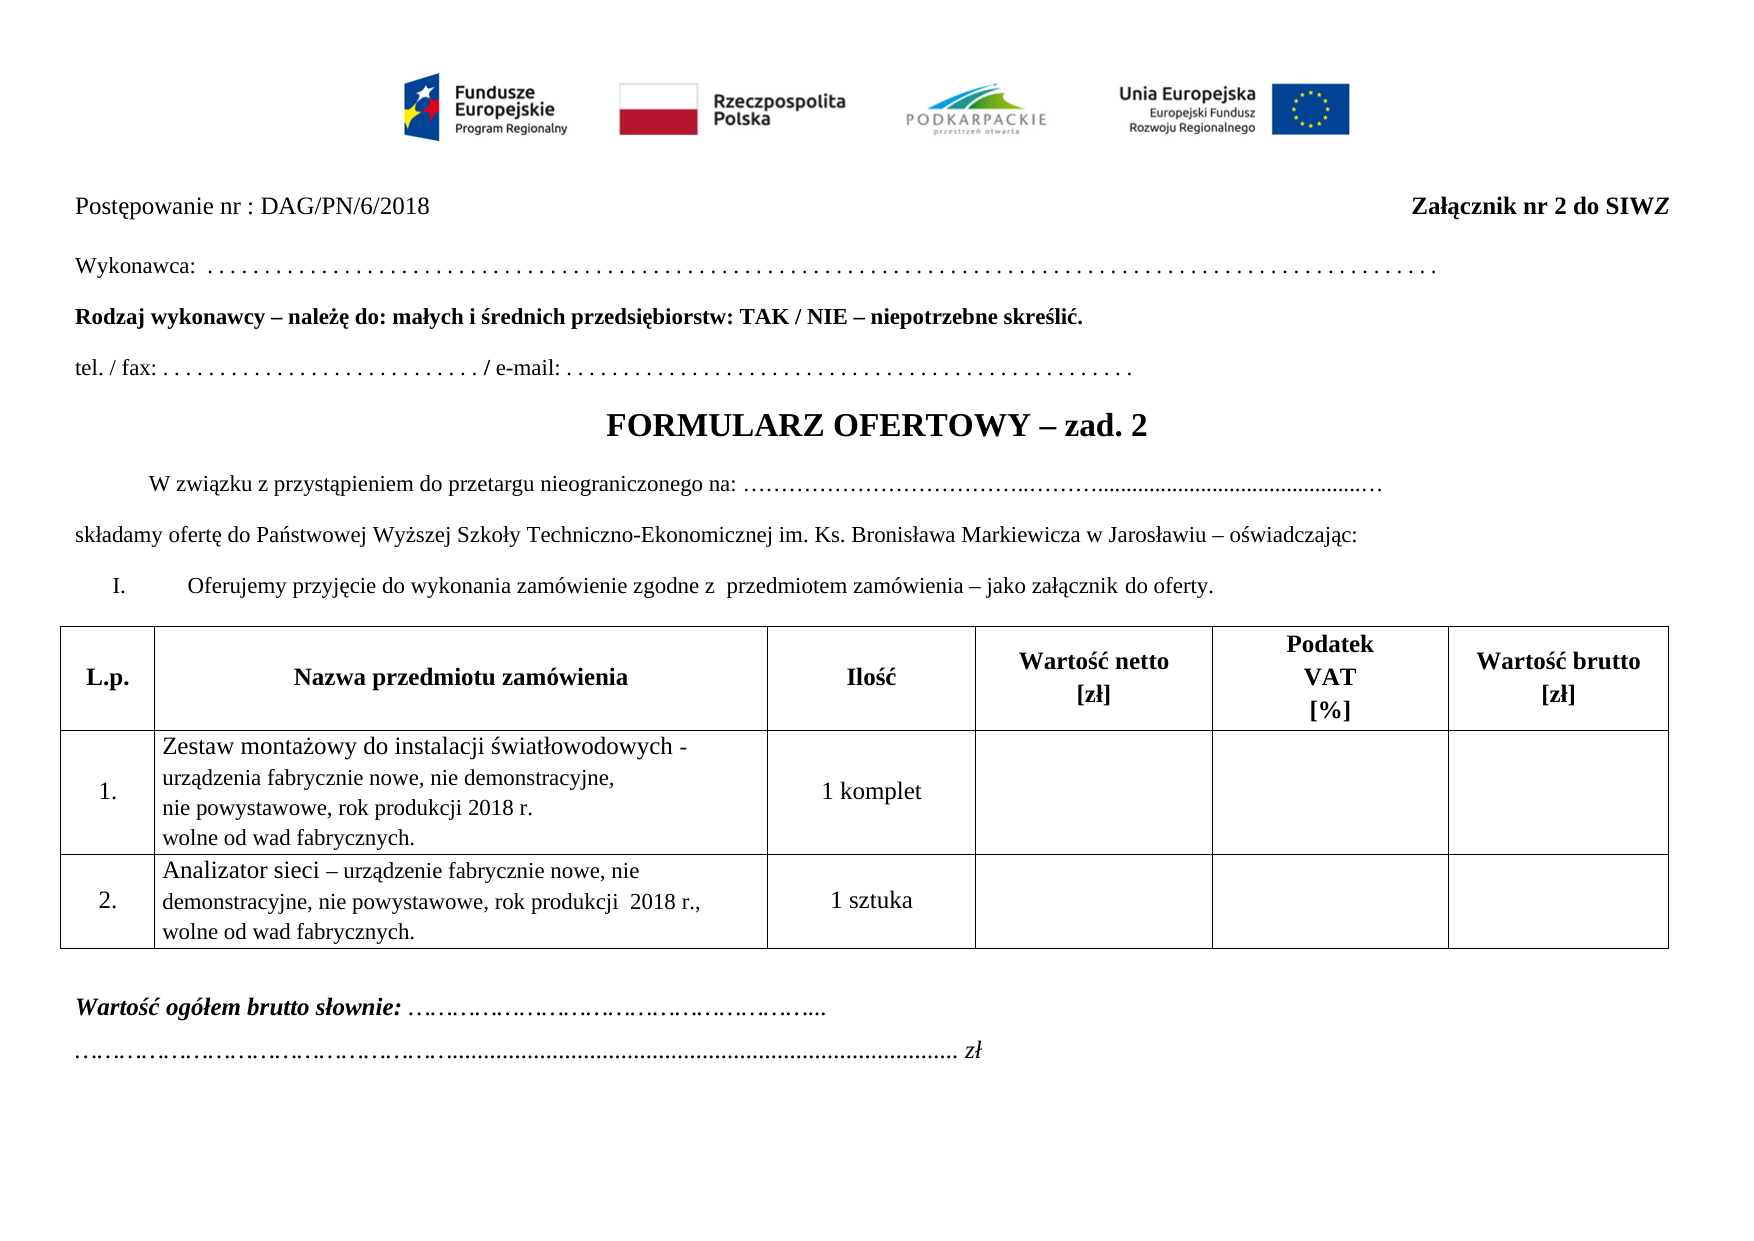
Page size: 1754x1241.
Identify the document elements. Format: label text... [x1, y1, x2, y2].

table_cell [1449, 731, 1668, 854]
text Wartość ogółem brutto słownie: ………………………………………………...……………………………………………................................................................................. zł [75, 992, 1679, 1064]
table_cell [1213, 731, 1448, 854]
table_cell 2. [61, 855, 154, 948]
text Wykonawca: . . . . . . . . . . . . . . . . . . . . . . . . . . . . . . . . . . . . . . . . . . . . . . . . . . . . . . . . . . . . . . . . . . . . . . . . . . . . . . . . . . . . . . . . . . . . . . . . . . . . . . . . . . . . [75, 252, 1679, 278]
table_header L.p. [61, 627, 154, 730]
text składamy ofertę do Państwowej Wyższej Szkoły Techniczno-Ekonomicznej im. Ks. Bronisława Markiewicza w Jarosławiu – oświadczając: [75, 521, 1679, 547]
table_header Podatek VAT [%] [1213, 627, 1448, 730]
text FORMULARZ OFERTOWY – zad. 2 [75, 405, 1679, 443]
table_cell 1 sztuka [768, 855, 975, 948]
text tel. / fax: . . . . . . . . . . . . . . . . . . . . . . . . . . . . / e-mail: . . . . . . . . . . . . . . . . . . . . . . . . . . . . . . . . . . . . . . . . . . . . . . . . . . [75, 354, 1679, 380]
text Postępowanie nr : DAG/PN/6/2018 Załącznik nr 2 do SIWZ [75, 191, 1679, 219]
text Rodzaj wykonawcy – należę do: małych i średnich przedsiębiorstw: TAK / NIE – niepotrzebne skreślić. [75, 303, 1679, 329]
table_header Nazwa przedmiotu zamówienia [155, 627, 767, 730]
table_cell Zestaw montażowy do instalacji światłowodowych - urządzenia fabrycznie nowe, nie demonstracyjne, nie powystawowe, rok produkcji 2018 r. wolne od wad fabrycznych. [155, 731, 767, 854]
table_cell 1. [61, 731, 154, 854]
table_cell [1449, 855, 1668, 948]
table_header Wartość brutto [zł] [1449, 627, 1668, 730]
table_header Wartość netto [zł] [976, 627, 1212, 730]
table_cell [1213, 855, 1448, 948]
picture [404, 73, 1350, 141]
text W związku z przystąpieniem do przetargu nieograniczonego na: ………………………………..………..............................................… [75, 470, 1679, 496]
table_cell [976, 855, 1212, 948]
table_cell Analizator sieci – urządzenie fabrycznie nowe, nie demonstracyjne, nie powystawowe, rok produkcji 2018 r., wolne od wad fabrycznych. [155, 855, 767, 948]
table_cell 1 komplet [768, 731, 975, 854]
table_header Ilość [768, 627, 975, 730]
list Oferujemy przyjęcie do wykonania zamówienie zgodne z przedmiotem zamówienia – jako załącznik do oferty. [112, 572, 1679, 598]
table_cell [976, 731, 1212, 854]
